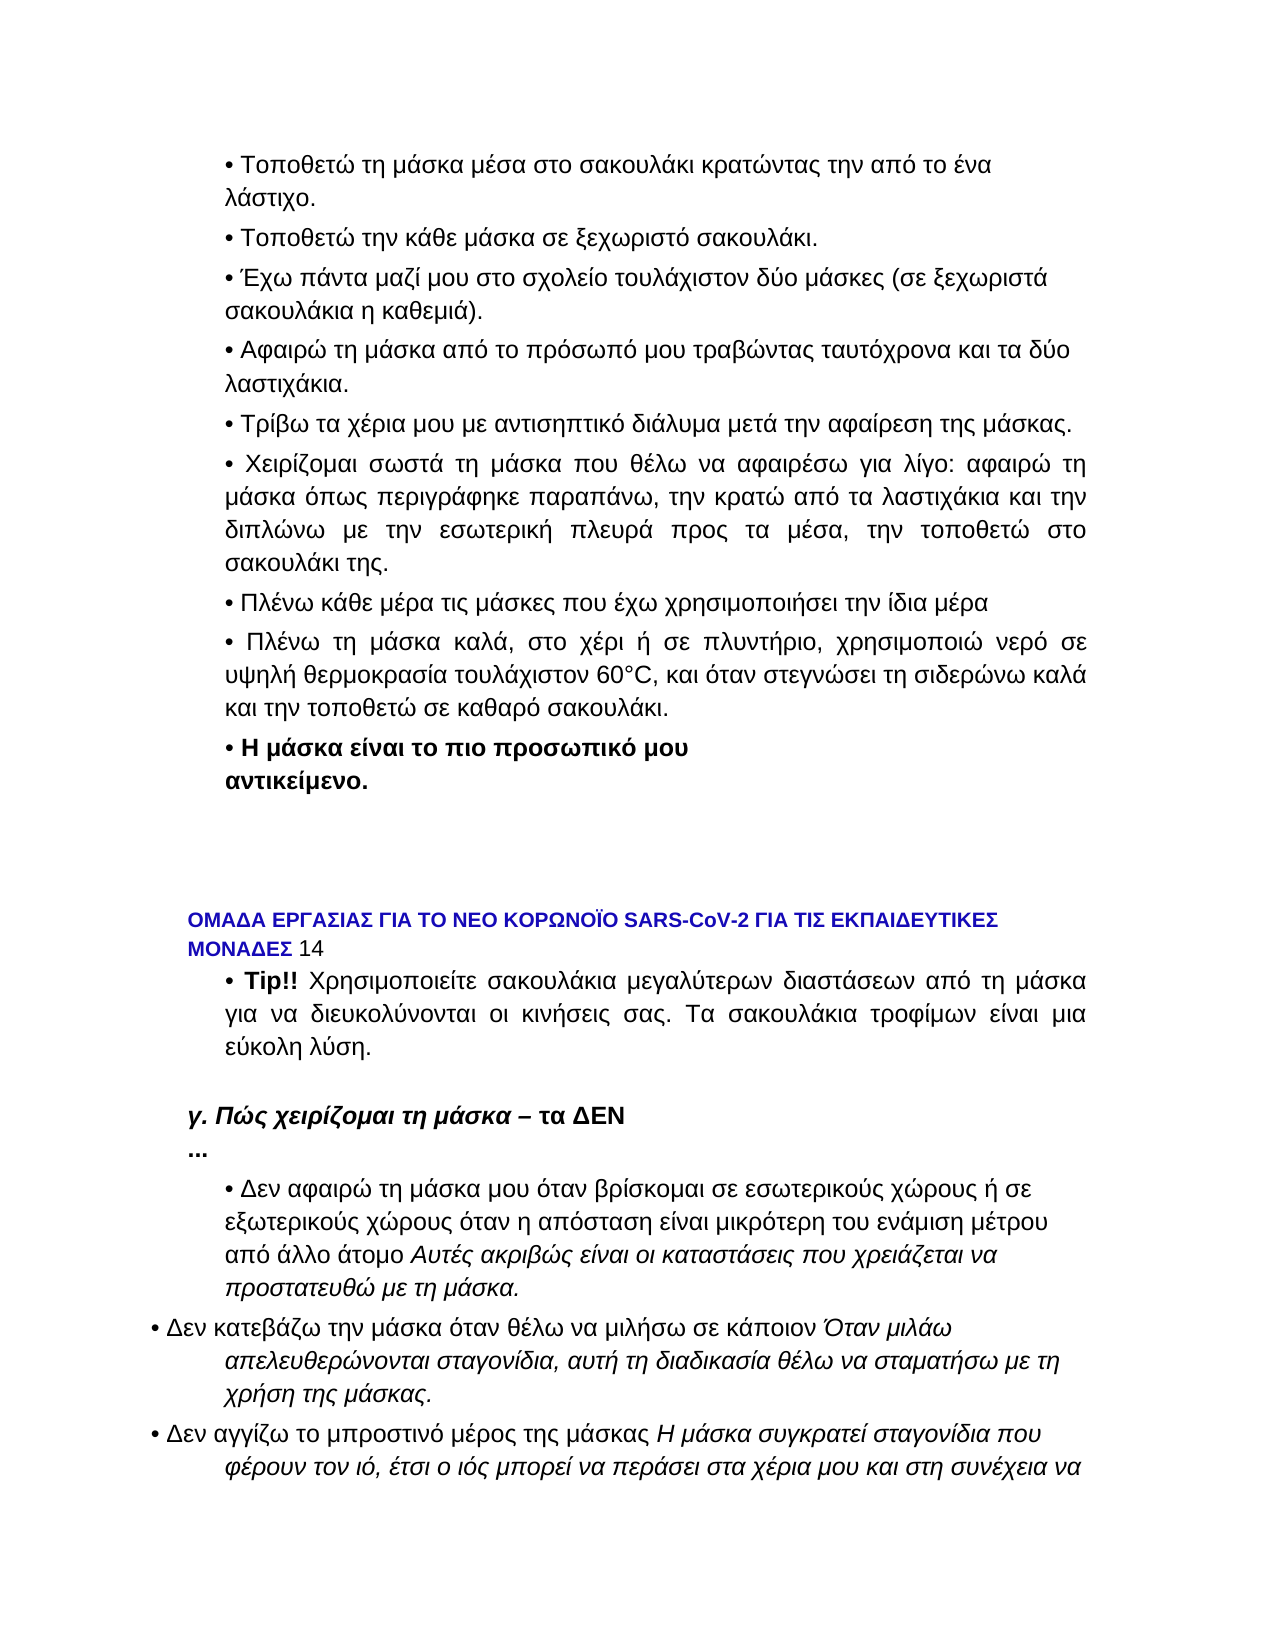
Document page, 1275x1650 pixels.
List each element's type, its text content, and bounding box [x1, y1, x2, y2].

text • Πλένω τη μάσκα καλά, στο χέρι ή σε πλυντήριο, χρησιμοποιώ νερό σε υψηλή θερμοκρασία τουλάχιστον 60°C, και όταν στεγνώσει τη σιδερώνω καλά και την τοποθετώ σε καθαρό σακουλάκι. [224, 627, 1088, 722]
text • Δεν κατεβάζω την μάσκα όταν θέλω να μιλήσω σε κάποιον Όταν μιλάω απελευθερώνονται σταγονίδια, αυτή τη διαδικασία θέλω να σταματήσω με τη χρήση της μάσκας. [151, 1313, 1087, 1407]
text • Τοποθετώ τη μάσκα μέσα στο σακουλάκι κρατώντας την από το ένα λάστιχο. [224, 150, 1083, 212]
text • Δεν αφαιρώ τη μάσκα μου όταν βρίσκομαι σε εσωτερικούς χώρους ή σε εξωτερικούς χώρους όταν η απόσταση είναι μικρότερη του ενάμιση μέτρου από άλλο άτομο Αυτές ακριβώς είναι οι καταστάσεις που χρειάζεται να προστατευθώ με τη μάσκα. [224, 1174, 1088, 1301]
text • Έχω πάντα μαζί μου στο σχολείο τουλάχιστον δύο μάσκες (σε ξεχωριστά σακουλάκια η καθεμιά). [224, 263, 1087, 325]
text γ. Πώς χειρίζομαι τη μάσκα – τα ΔΕΝ ... [187, 1101, 628, 1162]
text • Αφαιρώ τη μάσκα από το πρόσωπό μου τραβώντας ταυτόχρονα και τα δύο λαστιχάκια. [224, 336, 1087, 397]
text • Χειρίζομαι σωστά τη μάσκα που θέλω να αφαιρέσω για λίγο: αφαιρώ τη μάσκα όπως περιγράφηκε παραπάνω, την κρατώ από τα λαστιχάκια και την διπλώνω με την εσωτερική πλευρά προς τα μέσα, την τοποθετώ στο σακουλάκι της. [224, 448, 1088, 576]
text ΟΜΑΔΑ ΕΡΓΑΣΙΑΣ ΓΙΑ ΤΟ ΝΕΟ ΚΟΡΩΝΟΪΟ SARS-CoV-2 ΓΙΑ ΤΙΣ ΕΚΠΑΙΔΕΥΤΙΚΕΣ ΜΟΝΑΔΕΣ 14 [187, 908, 1087, 962]
text • Tip!! Χρησιμοποιείτε σακουλάκια μεγαλύτερων διαστάσεων από τη μάσκα για να διευκολύνονται οι κινήσεις σας. Τα σακουλάκια τροφίμων είναι μια εύκολη λύση. [225, 966, 1087, 1060]
text • Τοποθετώ την κάθε μάσκα σε ξεχωριστό σακουλάκι. [224, 223, 832, 252]
text • Η μάσκα είναι το πιο προσωπικό μου αντικείμενο. [225, 733, 825, 795]
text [151, 1419, 1088, 1481]
text • Τρίβω τα χέρια μου με αντισηπτικό διάλυμα μετά την αφαίρεση της μάσκας. [224, 408, 1080, 437]
text • Πλένω κάθε μέρα τις μάσκες που έχω χρησιμοποιήσει την ίδια μέρα [224, 588, 994, 616]
